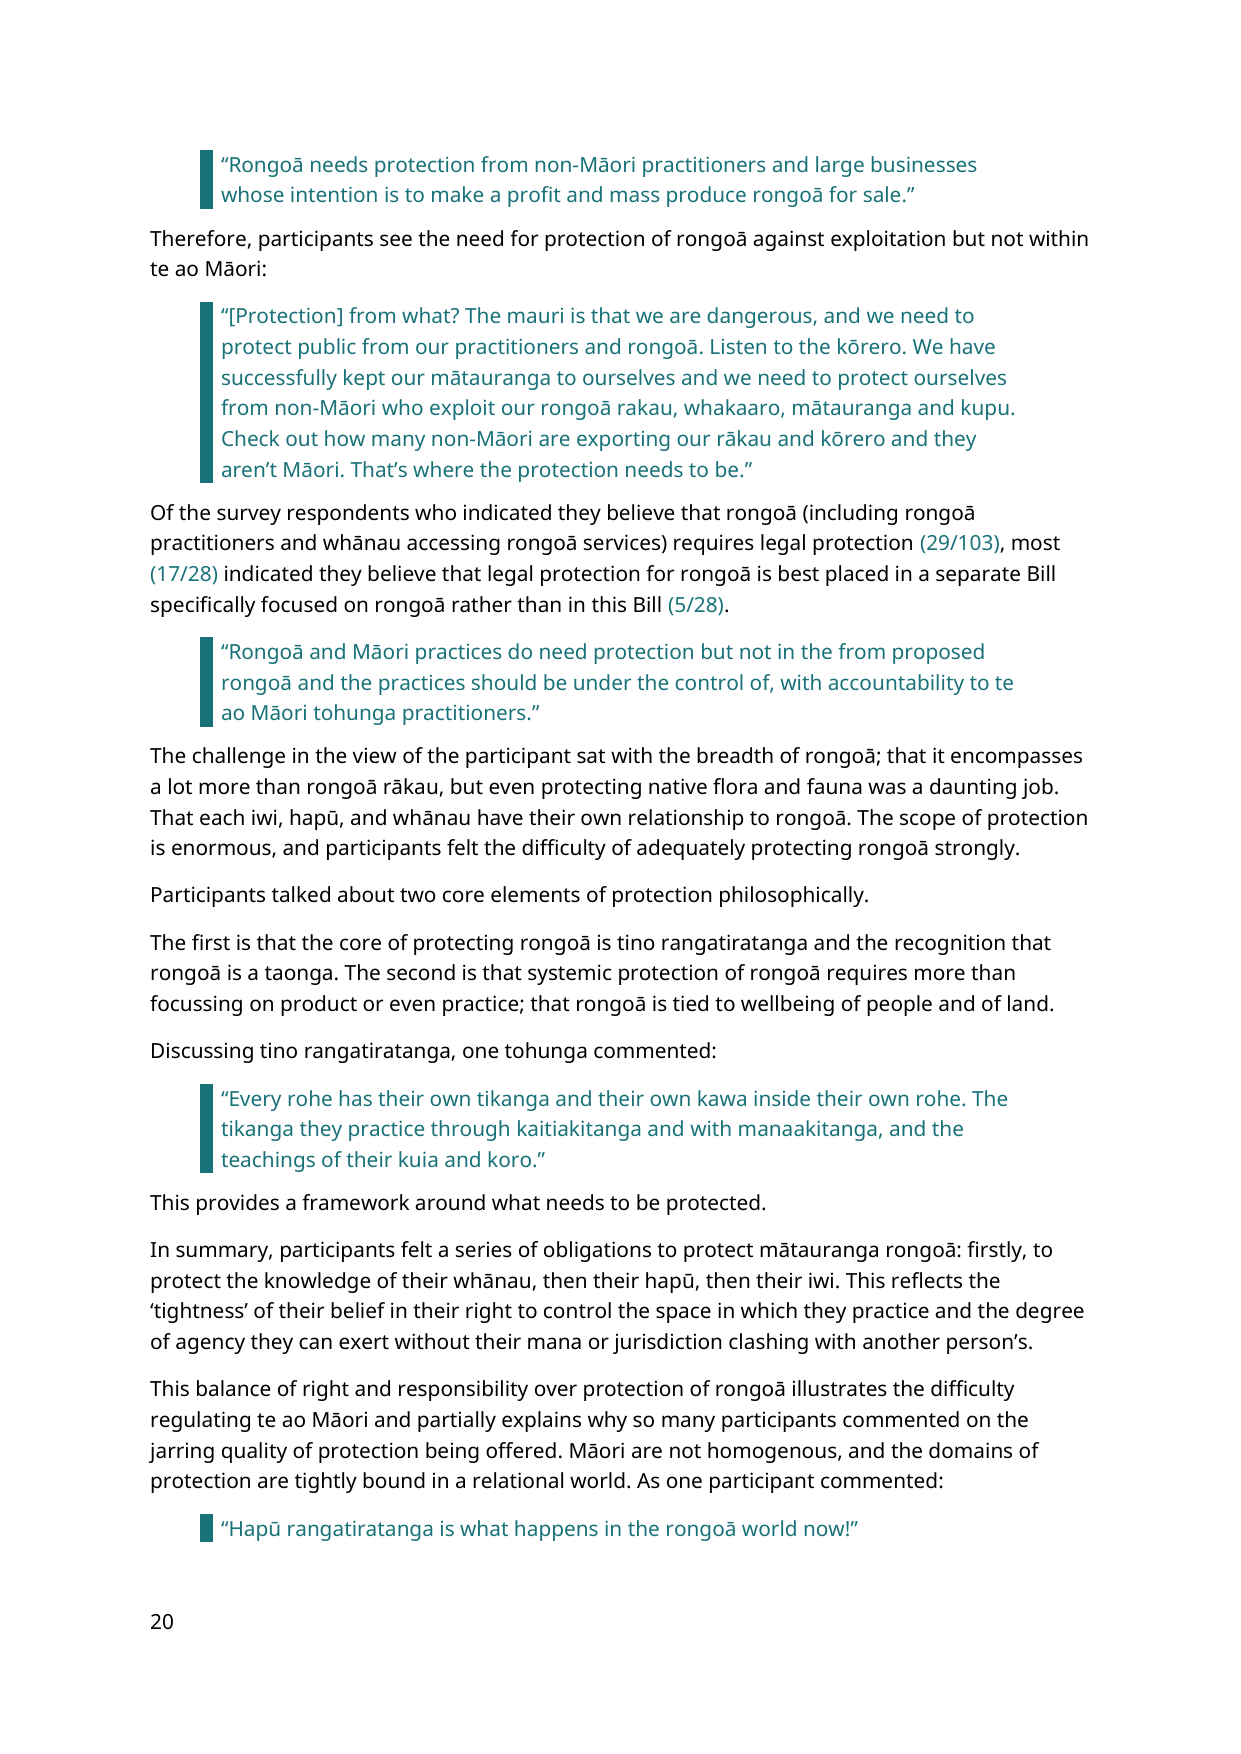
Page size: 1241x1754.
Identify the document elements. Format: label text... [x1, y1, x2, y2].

text “[Protection] from what? The mauri is that we are dangerous, and we need to protect public from our practitioners and rongoā. Listen to the kōrero. We have successfully kept our mātauranga to ourselves and we need to protect ourselves from non-Māori who exploit our rongoā rakau, whakaaro, mātauranga and kupu. Check out how many non-Māori are exporting our rākau and kōrero and they aren’t Māori. That’s where the protection needs to be.” [213, 302, 1019, 483]
text “Hapū rangatiratanga is what happens in the rongoā world now!” [213, 1514, 1019, 1542]
text This balance of right and responsibility over protection of rongoā illustrates the difficulty regulating te ao Māori and partially explains why so many participants commented on the jarring quality of protection being offered. Māori are not homogenous, and the domains of protection are tightly bound in a relational world. As one participant commented: [150, 1374, 1090, 1495]
text “Every rohe has their own tikanga and their own kawa inside their own rohe. The tikanga they practice through kaitiakitanga and with manaakitanga, and the teachings of their kuia and koro.” [213, 1084, 1019, 1173]
text The first is that the core of protecting rongoā is tino rangatiratanga and the recognition that rongoā is a taonga. The second is that systemic protection of rongoā requires more than focussing on product or even practice; that rongoā is tied to wellbeing of people and of land. [150, 928, 1090, 1018]
text The challenge in the view of the participant sat with the breadth of rongoā; that it encompasses a lot more than rongoā rākau, but even protecting native flora and fauna was a daunting job. That each iwi, hapū, and whānau have their own relationship to rongoā. The scope of protection is enormous, and participants felt the difficulty of adequately protecting rongoā strongly. [150, 741, 1090, 862]
text Of the survey respondents who indicated they believe that rongoā (including rongoā practitioners and whānau accessing rongoā services) requires legal protection (29/103), most (17/28) indicated they believe that legal protection for rongoā is best placed in a separate Bill specifically focused on rongoā rather than in this Bill (5/28). [150, 498, 1090, 618]
text Participants talked about two core elements of protection philosophically. [150, 881, 1090, 909]
text Therefore, participants see the need for protection of rongoā against exploitation but not within te ao Māori: [150, 224, 1090, 283]
text This provides a framework around what needs to be protected. [150, 1188, 1090, 1217]
text “Rongoā needs protection from non-Māori practitioners and large businesses whose intention is to make a profit and mass produce rongoā for sale.” [213, 150, 1019, 209]
text Discussing tino rangatiratanga, one tohunga commented: [150, 1036, 1090, 1065]
text In summary, participants felt a series of obligations to protect mātauranga rongoā: firstly, to protect the knowledge of their whānau, then their hapū, then their iwi. This reflects the ‘tightness’ of their belief in their right to control the space in which they practice and the degree of agency they can exert without their mana or jurisdiction clashing with another person’s. [150, 1235, 1090, 1356]
text “Rongoā and Māori practices do need protection but not in the from proposed rongoā and the practices should be under the control of, with accountability to te ao Māori tohunga practitioners.” [213, 637, 1019, 727]
